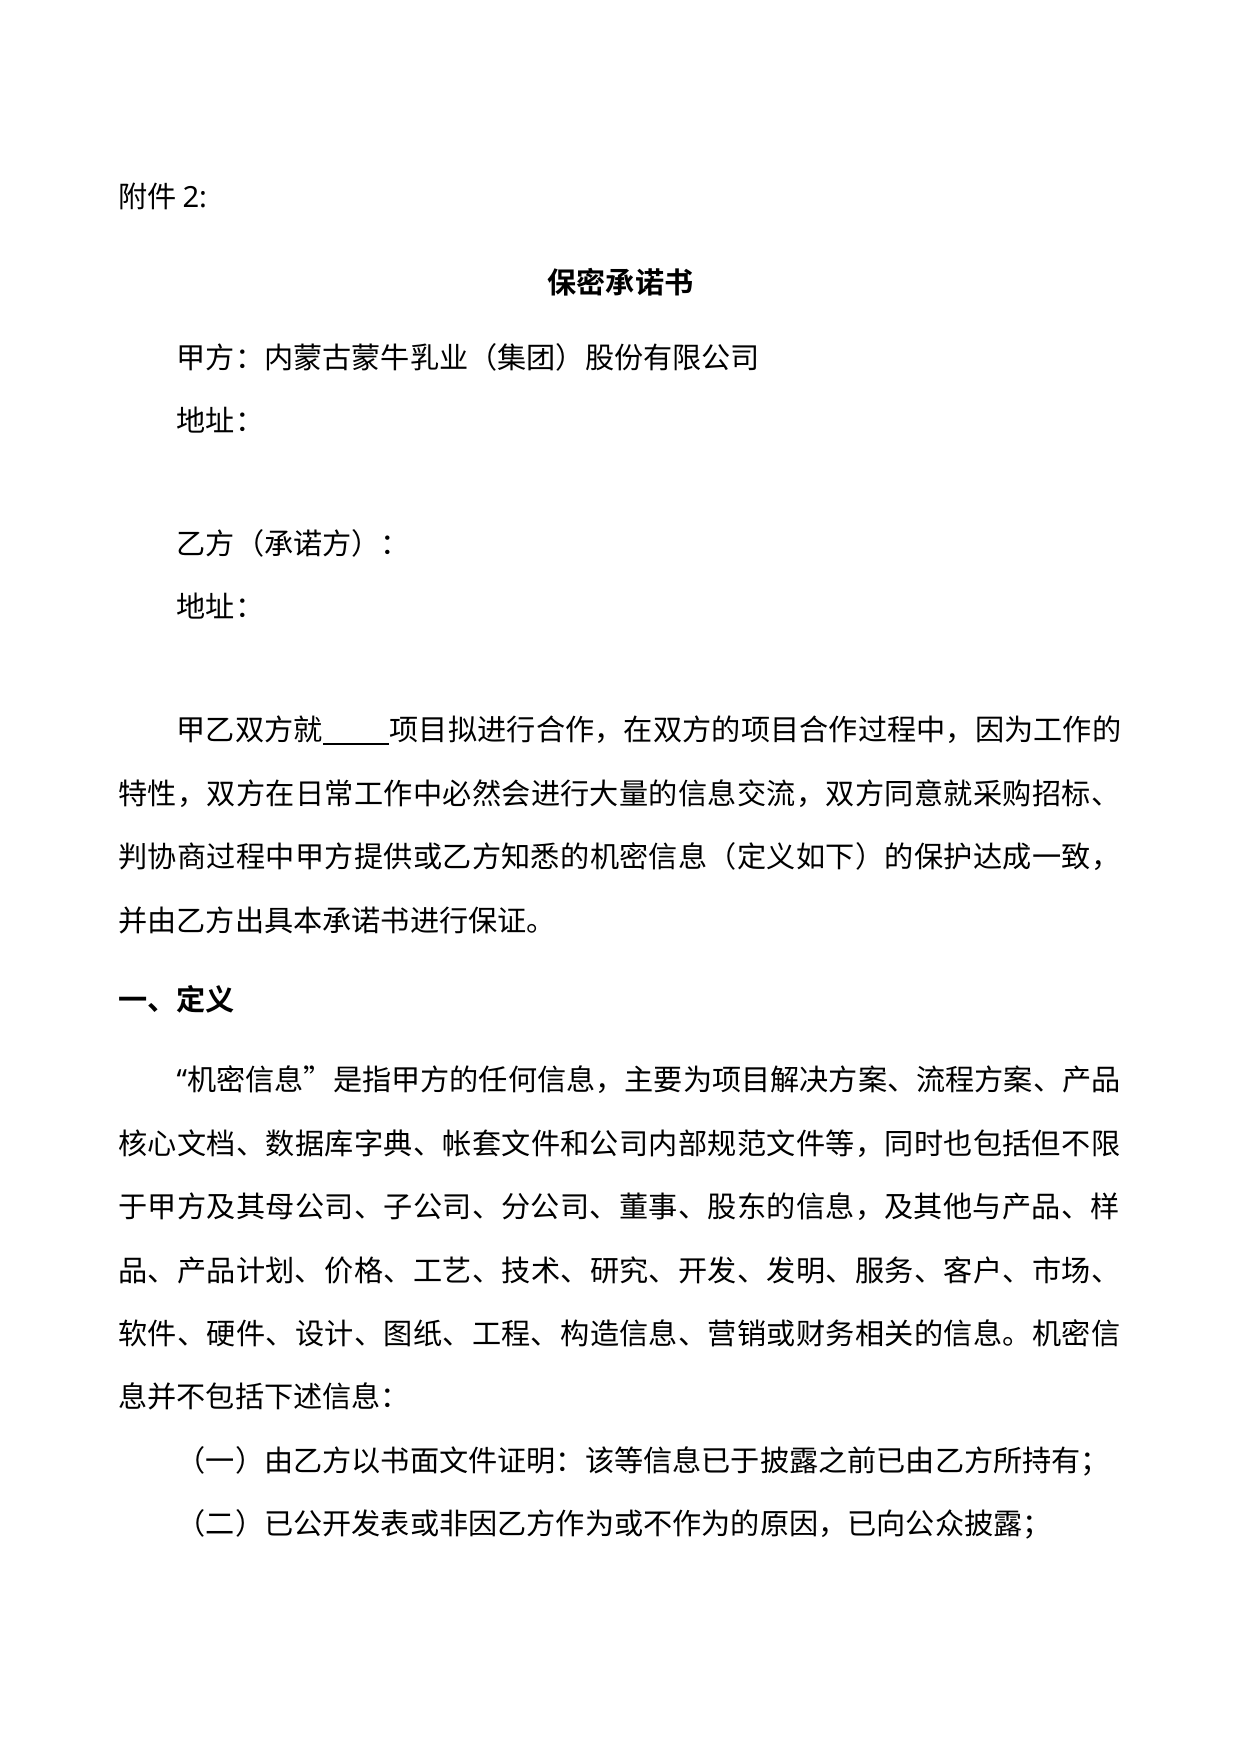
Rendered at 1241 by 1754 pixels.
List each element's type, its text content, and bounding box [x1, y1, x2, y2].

text 一、定义 [118, 977, 1122, 1019]
text （一）由乙方以书面文件证明：该等信息已于披露之前已由乙方所持有； [118, 1437, 1122, 1480]
text （二）已公开发表或非因乙方作为或不作为的原因，已向公众披露； [118, 1501, 1122, 1543]
text 甲乙双方就 项目拟进行合作，在双方的项目合作过程中，因为工作的特性，双方在日常工作中必然会进行大量的信息交流，双方同意就采购招标、判协商过程中甲方提供或乙方知悉的机密信息（定义如下）的保护达成一致，并由乙方出具本承诺书进行保证。 [118, 707, 1122, 939]
text 附件2: [118, 162, 1122, 227]
text “机密信息”是指甲方的任何信息，主要为项目解决方案、流程方案、产品核心文档、数据库字典、帐套文件和公司内部规范文件等，同时也包括但不限于甲方及其母公司、子公司、分公司、董事、股东的信息，及其他与产品、样品、产品计划、价格、工艺、技术、研究、开发、发明、服务、客户、市场、软件、硬件、设计、图纸、工程、构造信息、营销或财务相关的信息。机密信息并不包括下述信息： [118, 1057, 1122, 1416]
text 乙方（承诺方）： [118, 521, 1122, 563]
text 地址： [118, 398, 1122, 440]
text 保密承诺书 [118, 248, 1122, 313]
text 甲方：内蒙古蒙牛乳业（集团）股份有限公司 [118, 334, 1122, 377]
text 地址： [118, 584, 1122, 626]
